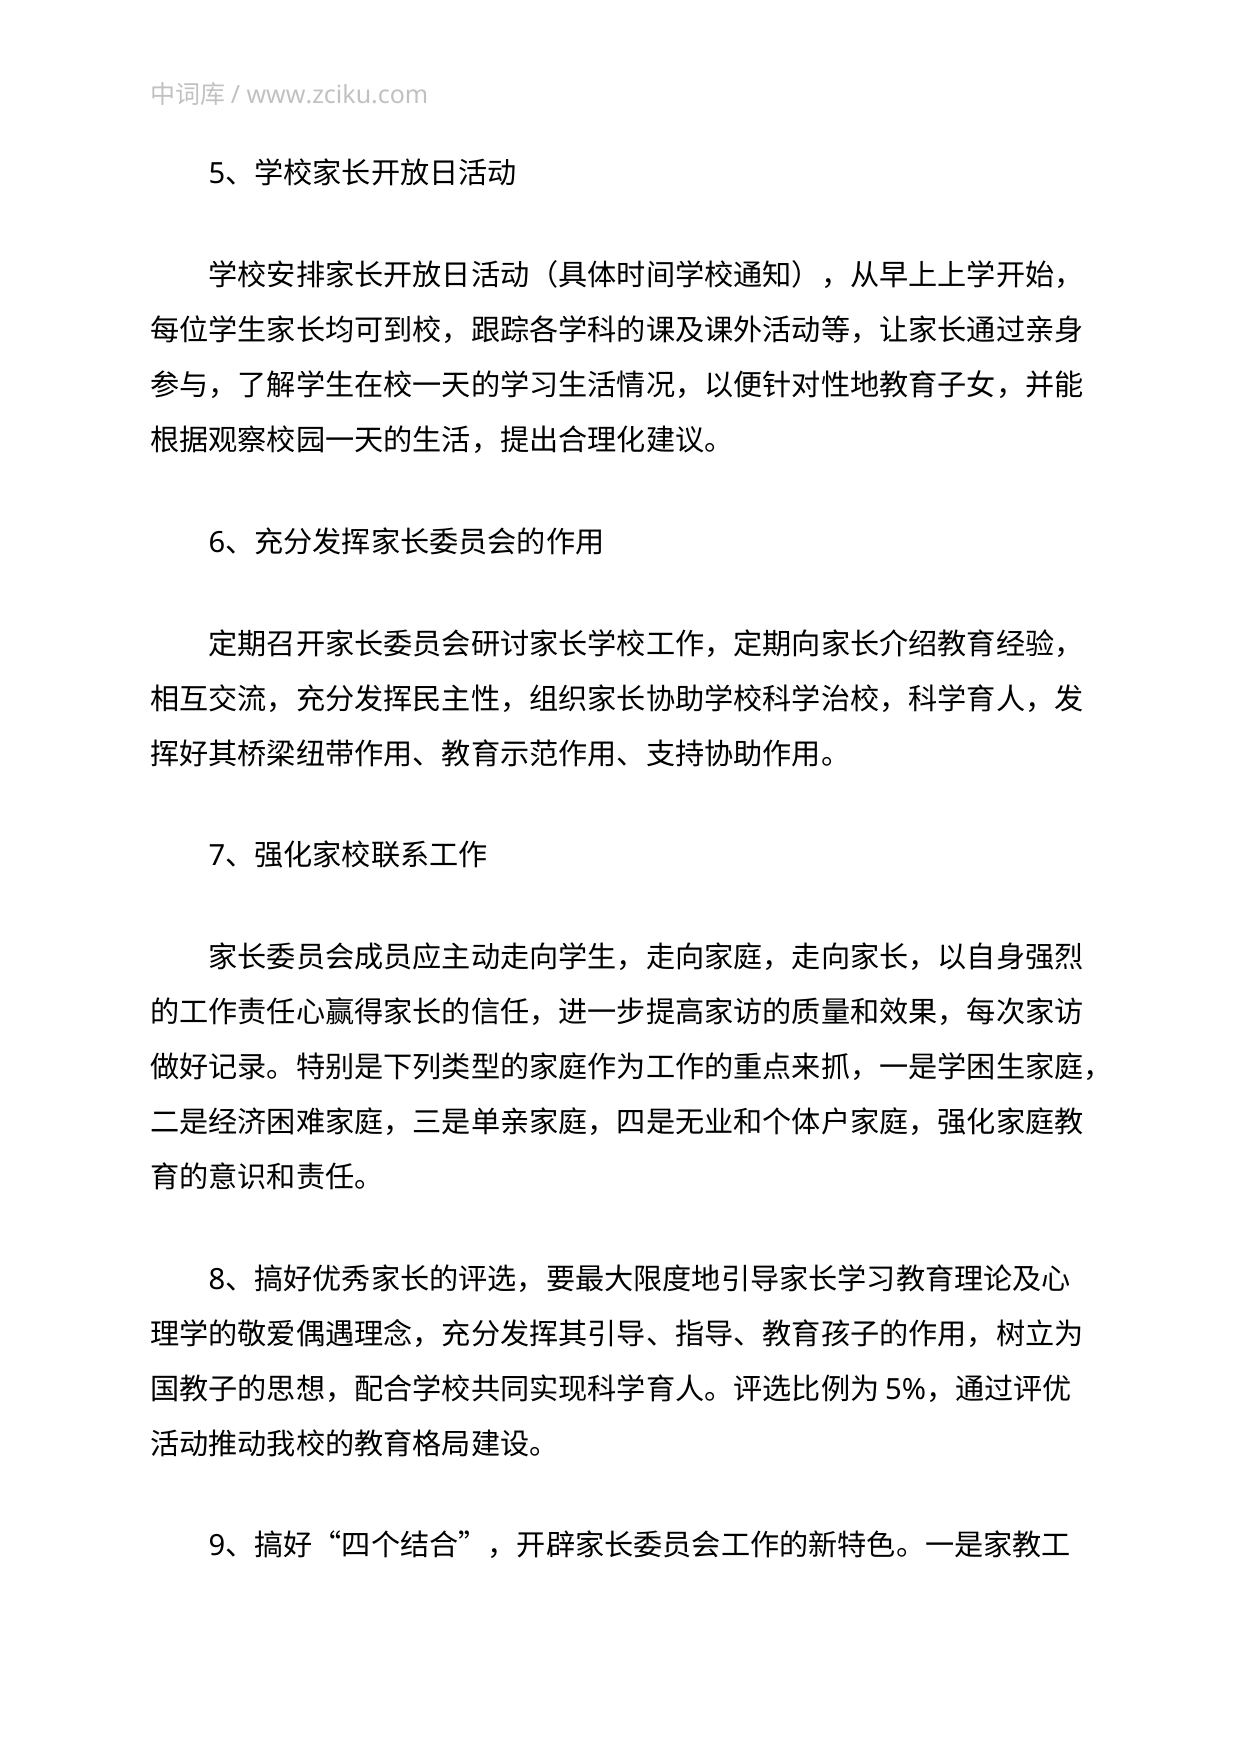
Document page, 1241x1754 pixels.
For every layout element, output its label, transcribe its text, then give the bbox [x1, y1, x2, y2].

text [150, 1522, 1090, 1564]
text 7、强化家校联系工作 [150, 832, 1090, 874]
text 8、搞好优秀家长的评选，要最大限度地引导家长学习教育理论及心理学的敬爱偶遇理念，充分发挥其引导、指导、教育孩子的作用，树立为国教子的思想，配合学校共同实现科学育人。评选比例为5%，通过评优活动推动我校的教育格局建设。 [150, 1255, 1090, 1462]
text 学校安排家长开放日活动（具体时间学校通知），从早上上学开始，每位学生家长均可到校，跟踪各学科的课及课外活动等，让家长通过亲身参与，了解学生在校一天的学习生活情况，以便针对性地教育子女，并能根据观察校园一天的生活，提出合理化建议。 [150, 252, 1090, 459]
text 5、学校家长开放日活动 [150, 150, 1090, 192]
text 定期召开家长委员会研讨家长学校工作，定期向家长介绍教育经验，相互交流，充分发挥民主性，组织家长协助学校科学治校，科学育人，发挥好其桥梁纽带作用、教育示范作用、支持协助作用。 [150, 620, 1090, 772]
text 6、充分发挥家长委员会的作用 [150, 518, 1090, 561]
text 家长委员会成员应主动走向学生，走向家庭，走向家长，以自身强烈的工作责任心赢得家长的信任，进一步提高家访的质量和效果，每次家访做好记录。特别是下列类型的家庭作为工作的重点来抓，一是学困生家庭，二是经济困难家庭，三是单亲家庭，四是无业和个体户家庭，强化家庭教育的意识和责任。 [150, 934, 1090, 1196]
